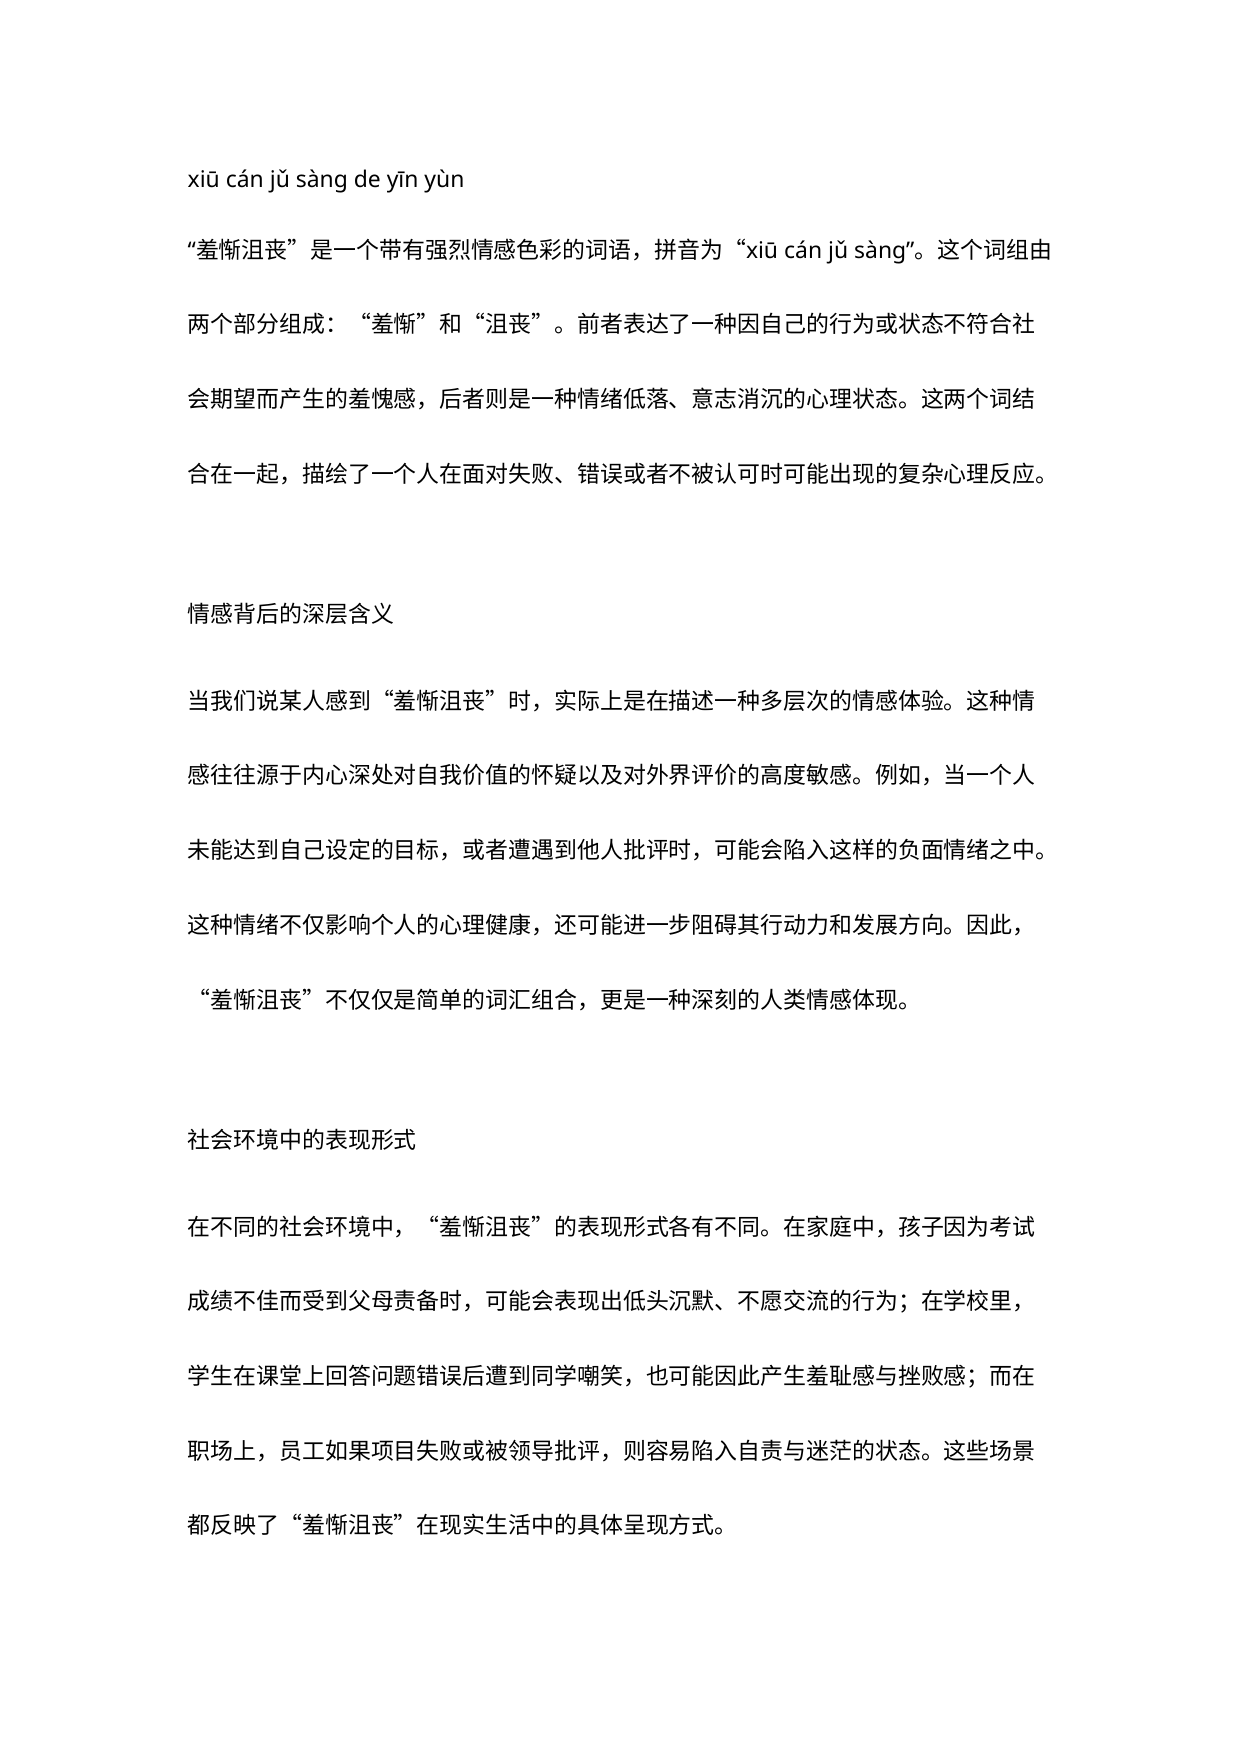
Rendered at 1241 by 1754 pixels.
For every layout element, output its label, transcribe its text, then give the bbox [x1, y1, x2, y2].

text 在不同的社会环境中，“羞惭沮丧”的表现形式各有不同。在家庭中，孩子因为考试成绩不佳而受到父母责备时，可能会表现出低头沉默、不愿交流的行为；在学校里，学生在课堂上回答问题错误后遭到同学嘲笑，也可能因此产生羞耻感与挫败感；而在职场上，员工如果项目失败或被领导批评，则容易陷入自责与迷茫的状态。这些场景都反映了“羞惭沮丧”在现实生活中的具体呈现方式。 [187, 1193, 1053, 1556]
text 情感背后的深层含义 [187, 580, 1053, 645]
text 社会环境中的表现形式 [187, 1106, 1053, 1171]
text “羞惭沮丧”是一个带有强烈情感色彩的词语，拼音为“xiū cán jǔ sàng”。这个词组由两个部分组成：“羞惭”和“沮丧”。前者表达了一种因自己的行为或状态不符合社会期望而产生的羞愧感，后者则是一种情绪低落、意志消沉的心理状态。这两个词结合在一起，描绘了一个人在面对失败、错误或者不被认可时可能出现的复杂心理反应。 [187, 216, 1053, 505]
text 当我们说某人感到“羞惭沮丧”时，实际上是在描述一种多层次的情感体验。这种情感往往源于内心深处对自我价值的怀疑以及对外界评价的高度敏感。例如，当一个人未能达到自己设定的目标，或者遭遇到他人批评时，可能会陷入这样的负面情绪之中。这种情绪不仅影响个人的心理健康，还可能进一步阻碍其行动力和发展方向。因此，“羞惭沮丧”不仅仅是简单的词汇组合，更是一种深刻的人类情感体现。 [187, 667, 1053, 1031]
text xiū cán jǔ sàng de yīn yùn [187, 162, 1053, 194]
